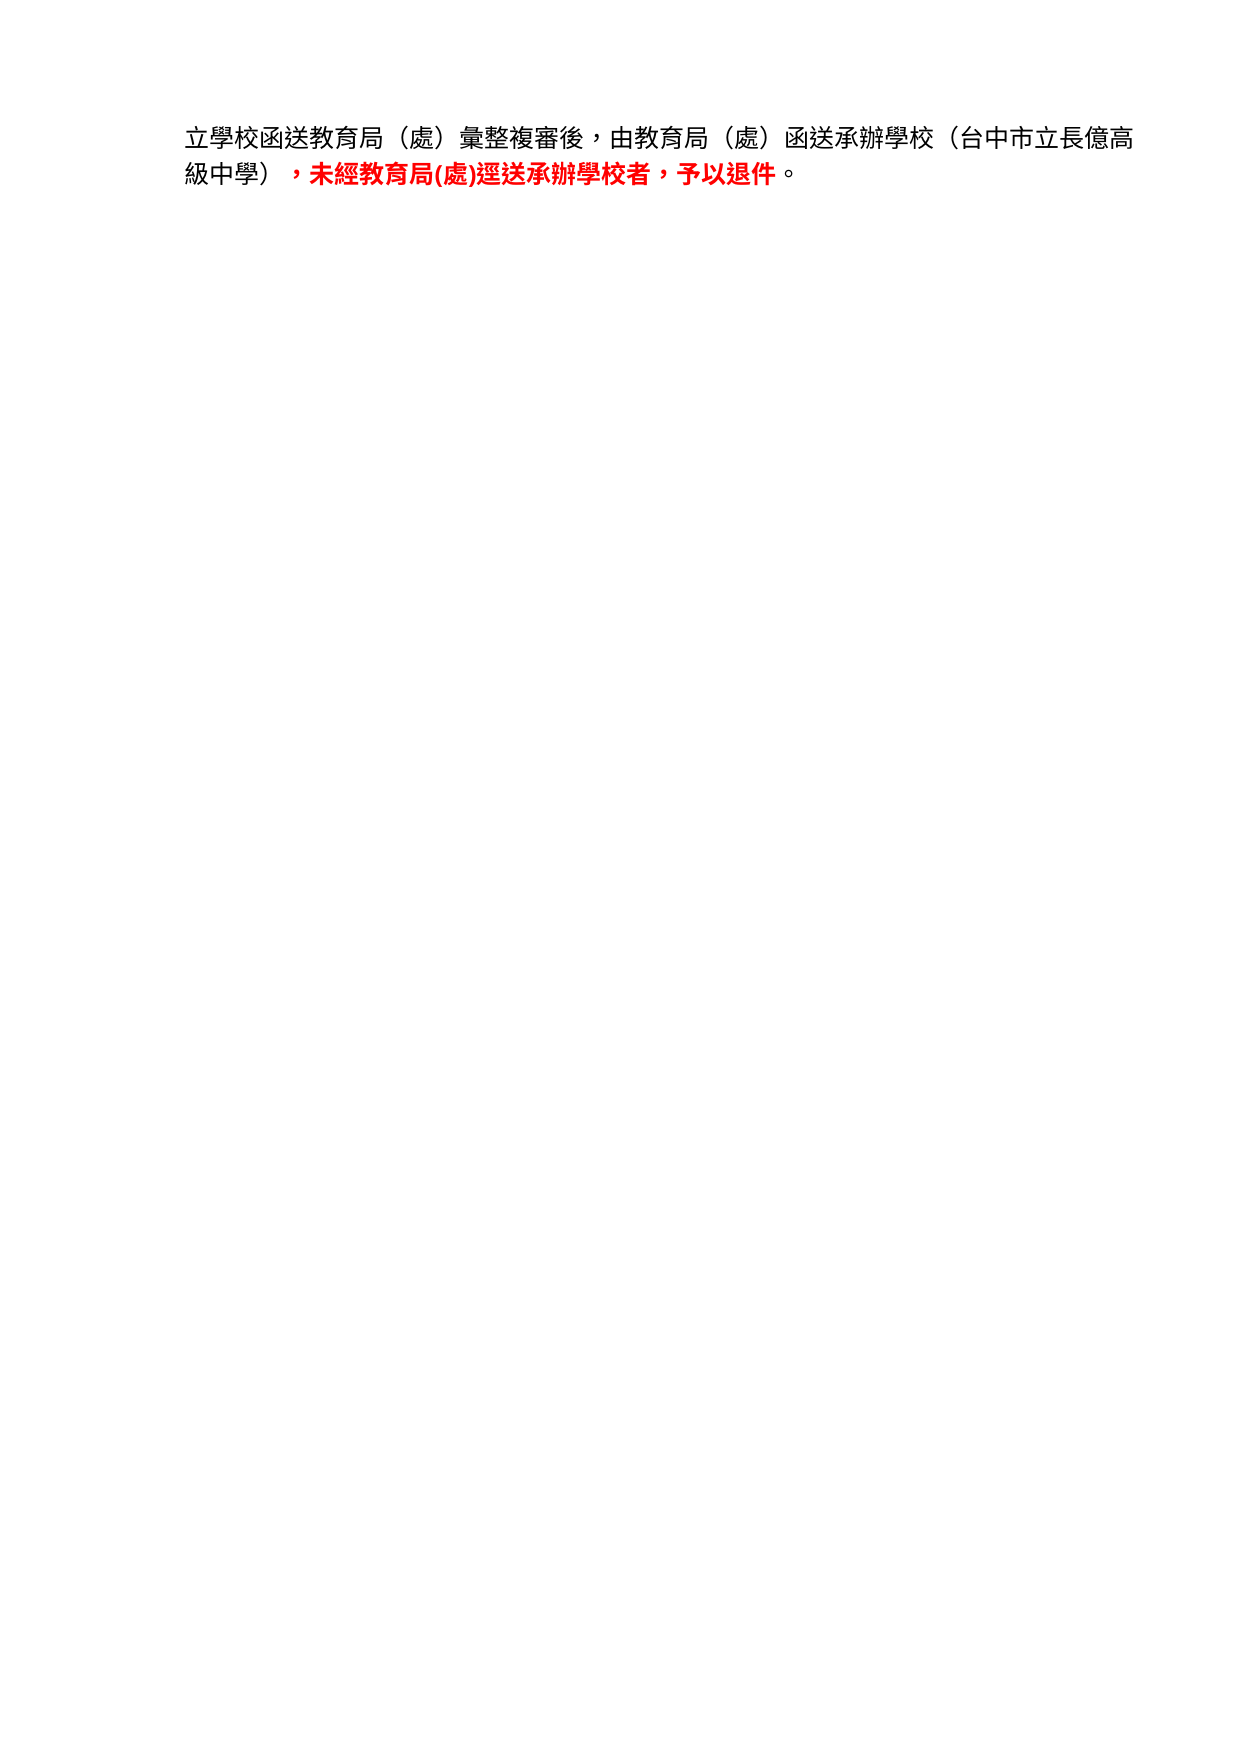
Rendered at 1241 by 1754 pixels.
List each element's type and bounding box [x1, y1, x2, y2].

text [109, 118, 1146, 191]
